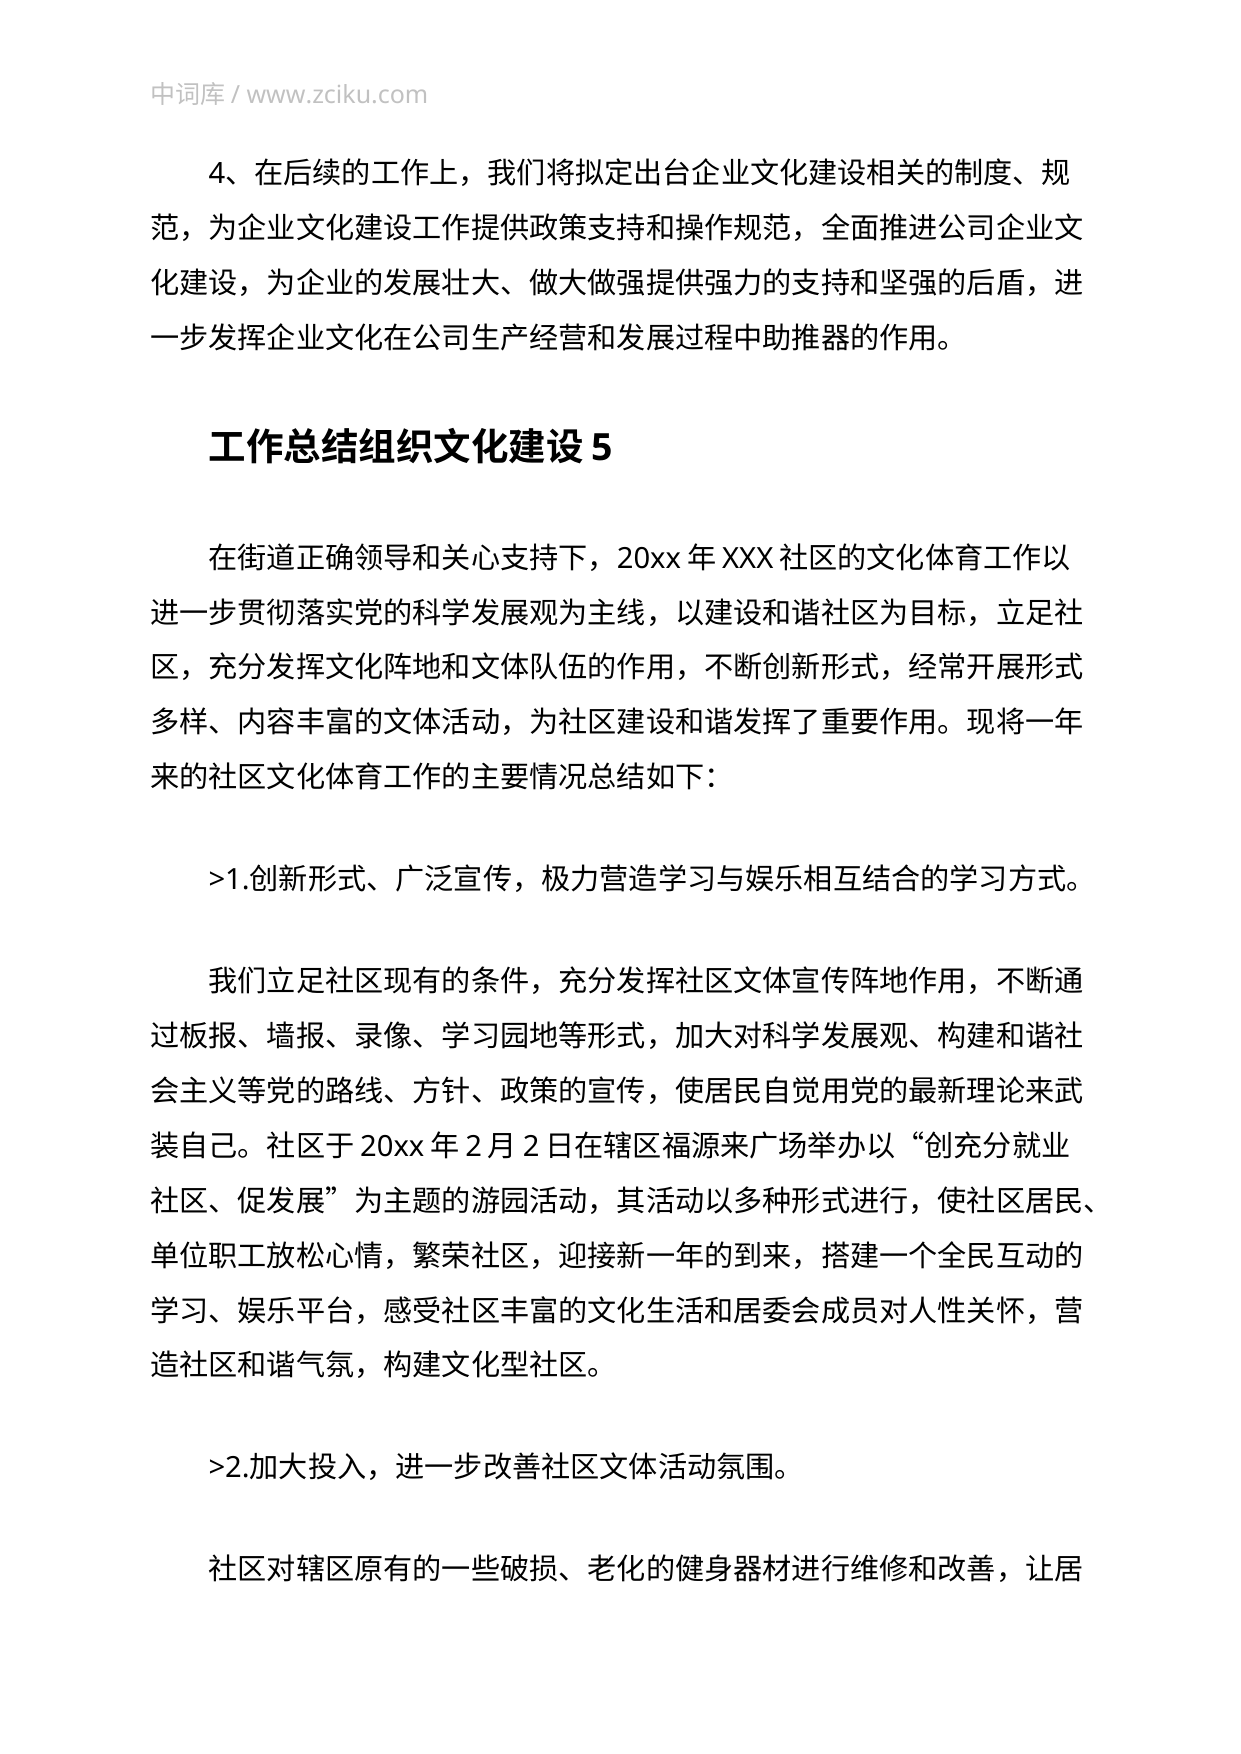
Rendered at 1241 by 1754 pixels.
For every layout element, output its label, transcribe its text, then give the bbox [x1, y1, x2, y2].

text >1.创新形式、广泛宣传，极力营造学习与娱乐相互结合的学习方式。 [150, 856, 1090, 898]
text 工作总结组织文化建设5 [150, 417, 1090, 471]
text 我们立足社区现有的条件，充分发挥社区文体宣传阵地作用，不断通过板报、墙报、录像、学习园地等形式，加大对科学发展观、构建和谐社会主义等党的路线、方针、政策的宣传，使居民自觉用党的最新理论来武装自己。社区于20xx年2月2日在辖区福源来广场举办以“创充分就业社区、促发展”为主题的游园活动，其活动以多种形式进行，使社区居民、单位职工放松心情，繁荣社区，迎接新一年的到来，搭建一个全民互动的学习、娱乐平台，感受社区丰富的文化生活和居委会成员对人性关怀，营造社区和谐气氛，构建文化型社区。 [150, 958, 1090, 1384]
text 4、在后续的工作上，我们将拟定出台企业文化建设相关的制度、规范，为企业文化建设工作提供政策支持和操作规范，全面推进公司企业文化建设，为企业的发展壮大、做大做强提供强力的支持和坚强的后盾，进一步发挥企业文化在公司生产经营和发展过程中助推器的作用。 [150, 150, 1090, 357]
text 在街道正确领导和关心支持下，20xx年XXX社区的文化体育工作以进一步贯彻落实党的科学发展观为主线，以建设和谐社区为目标，立足社区，充分发挥文化阵地和文体队伍的作用，不断创新形式，经常开展形式多样、内容丰富的文体活动，为社区建设和谐发挥了重要作用。现将一年来的社区文化体育工作的主要情况总结如下： [150, 534, 1090, 796]
text >2.加大投入，进一步改善社区文体活动氛围。 [150, 1444, 1090, 1486]
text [150, 1546, 1090, 1588]
